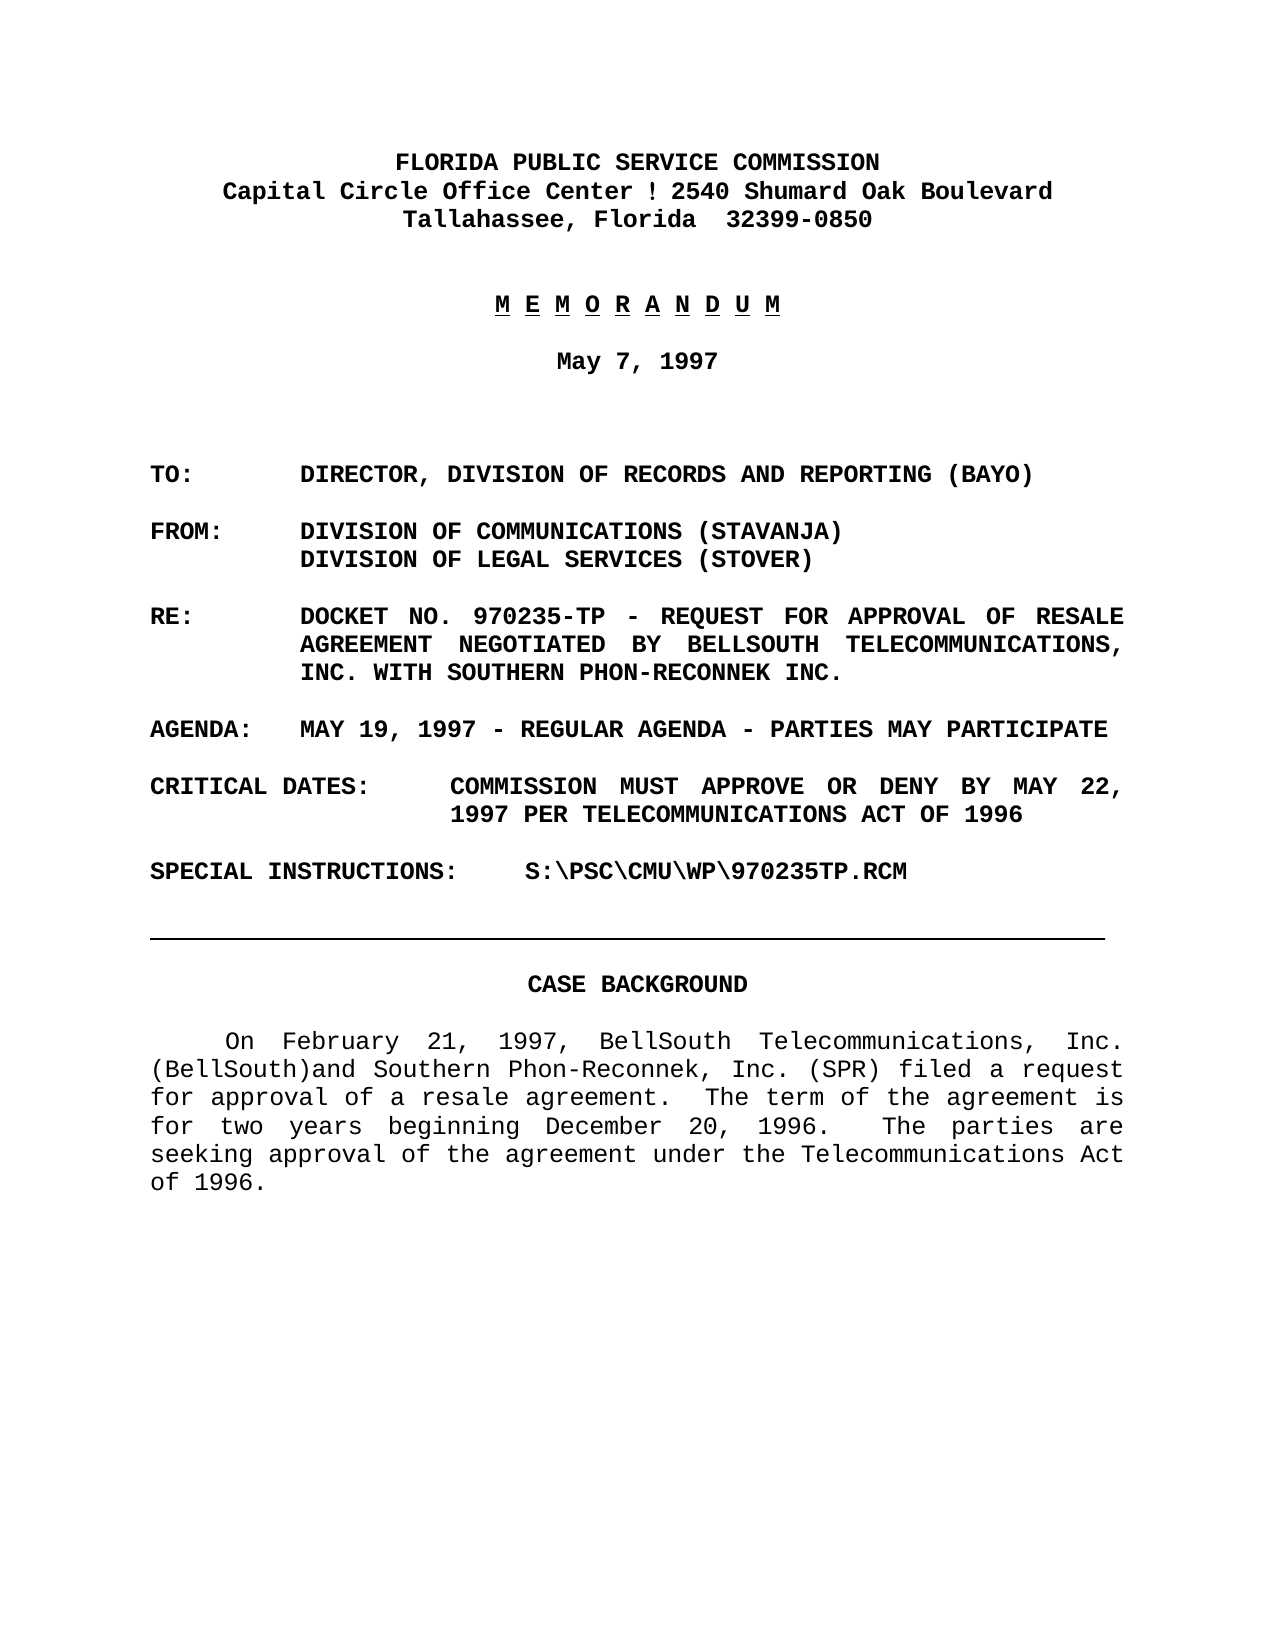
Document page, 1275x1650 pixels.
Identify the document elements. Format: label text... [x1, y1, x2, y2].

text On February 21, 1997, BellSouth Telecommunications, Inc. (BellSouth)and Southern Phon-Reconnek, Inc. (SPR) filed a request for approval of a resale agreement. The term of the agreement is for two years beginning December 20, 1996. The parties are seeking approval of the agreement under the Telecommunications Act of 1996. [150, 1028, 1125, 1198]
text SPECIAL INSTRUCTIONS: S:\PSC\CMU\WP\970235TP.RCM [150, 858, 1125, 887]
text TO: DIRECTOR, DIVISION OF RECORDS AND REPORTING (BAYO) [150, 462, 1125, 490]
text FROM: DIVISION OF COMMUNICATIONS (STAVANJA) [150, 518, 1125, 547]
text CASE BACKGROUND [150, 972, 1125, 1000]
text M E M O R A N D U M [150, 292, 1125, 320]
text AGENDA: MAY 19, 1997 - REGULAR AGENDA - PARTIES MAY PARTICIPATE [150, 717, 1125, 745]
text CRITICAL DATES: COMMISSION MUST APPROVE OR DENY BY MAY 22, 1997 PER TELECOMMUNICATIONS ACT OF 1996 [150, 773, 1125, 830]
text Tallahassee, Florida 32399-0850 [150, 207, 1125, 235]
text RE: DOCKET NO. 970235-TP - REQUEST FOR APPROVAL OF RESALE AGREEMENT NEGOTIATED BY BELLSOUTH TELECOMMUNICATIONS, INC. WITH SOUTHERN PHON-RECONNEK INC. [150, 603, 1125, 688]
text FLORIDA PUBLIC SERVICE COMMISSION [150, 150, 1125, 178]
text DIVISION OF LEGAL SERVICES (STOVER) [150, 547, 1125, 575]
text May 7, 1997 [150, 348, 1125, 377]
text Capital Circle Office Center 2540 Shumard Oak Boulevard [150, 178, 1125, 207]
